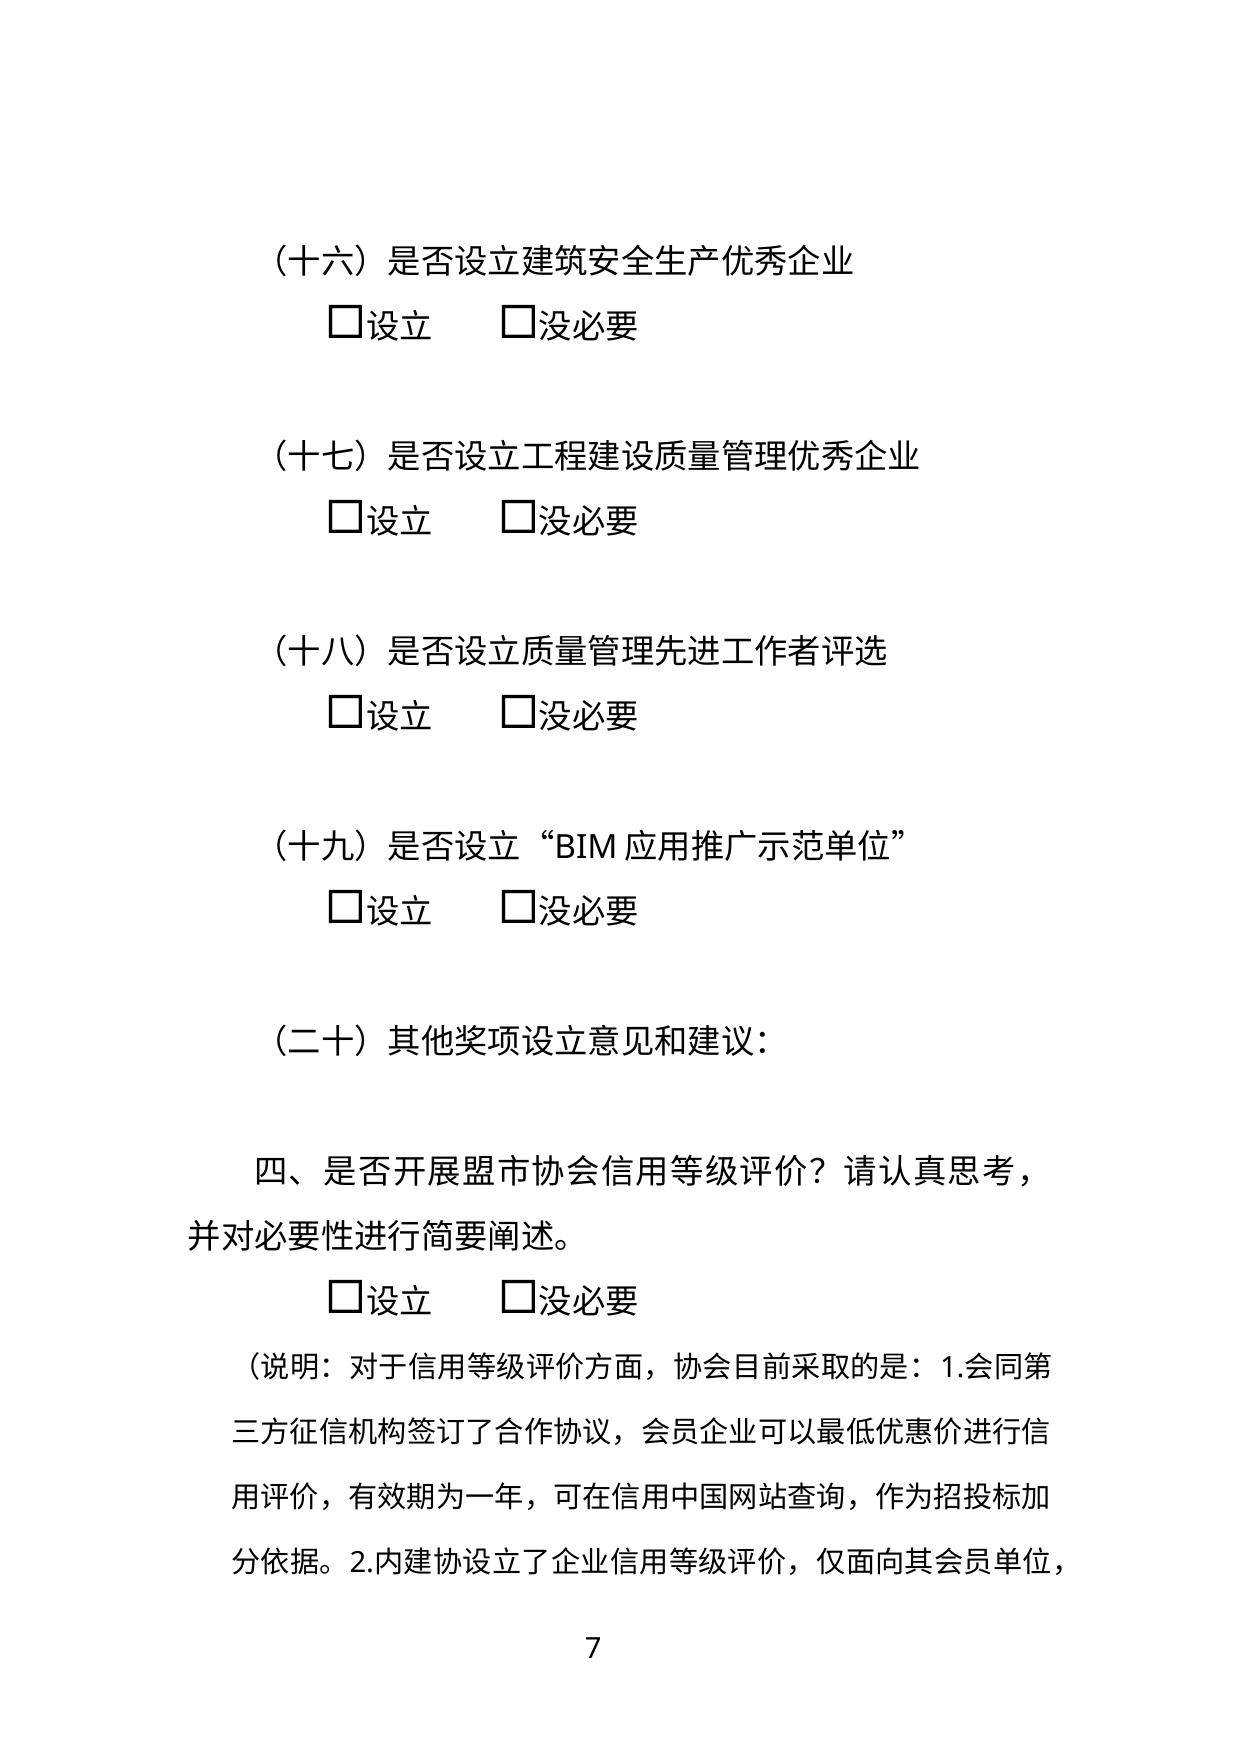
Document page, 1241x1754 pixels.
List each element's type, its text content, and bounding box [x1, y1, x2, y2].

text （二十）其他奖项设立意见和建议： [187, 1007, 1053, 1072]
text 设立 没必要 [187, 292, 1053, 357]
list 是否设立工程建设质量管理优秀企业 [187, 422, 1053, 487]
text 四、是否开展盟市协会信用等级评价？请认真思考，并对必要性进行简要阐述。 [187, 1137, 1053, 1267]
text （十九）是否设立“BIM应用推广示范单位” [187, 812, 1053, 877]
list 是否设立建筑安全生产优秀企业 [187, 227, 1053, 292]
text 设立 没必要 [187, 487, 1053, 552]
text 设立 没必要 [187, 877, 1053, 942]
text 设立 没必要 [187, 682, 1053, 747]
list 是否设立质量管理先进工作者评选 [187, 617, 1053, 682]
text 设立 没必要 [187, 1267, 1053, 1332]
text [231, 1332, 1053, 1592]
